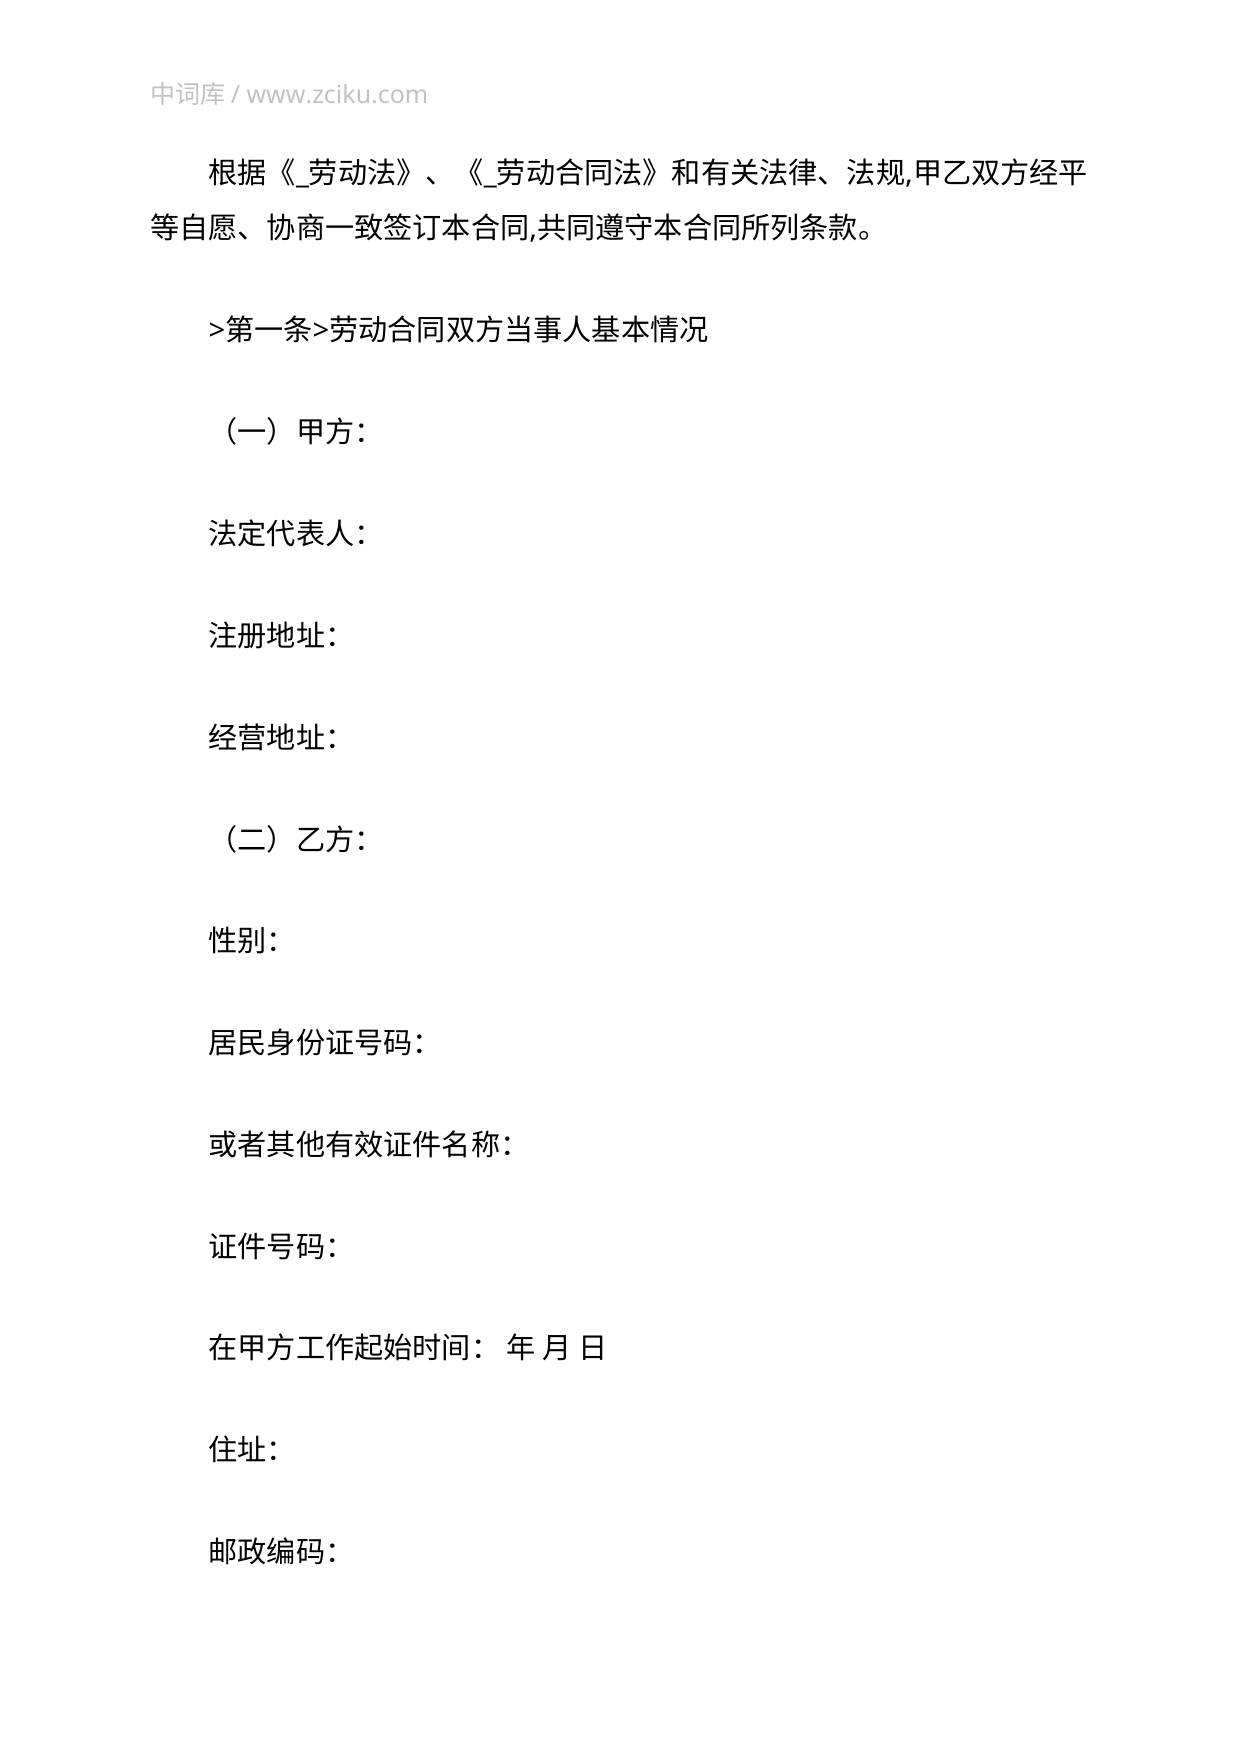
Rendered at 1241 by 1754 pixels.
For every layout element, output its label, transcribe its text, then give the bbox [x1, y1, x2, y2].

text 证件号码： [150, 1223, 1090, 1265]
text 根据《_劳动法》、《_劳动合同法》和有关法律、法规,甲乙双方经平等自愿、协商一致签订本合同,共同遵守本合同所列条款。 [150, 150, 1090, 247]
text 注册地址： [150, 612, 1090, 655]
text 在甲方工作起始时间： 年 月 日 [150, 1325, 1090, 1367]
text 性别： [150, 918, 1090, 960]
text （一）甲方： [150, 409, 1090, 451]
text 居民身份证号码： [150, 1019, 1090, 1062]
text 住址： [150, 1427, 1090, 1469]
text >第一条>劳动合同双方当事人基本情况 [150, 307, 1090, 349]
text 邮政编码： [150, 1528, 1090, 1571]
text 法定代表人： [150, 511, 1090, 553]
text 或者其他有效证件名称： [150, 1121, 1090, 1164]
text 经营地址： [150, 714, 1090, 757]
text （二）乙方： [150, 816, 1090, 858]
